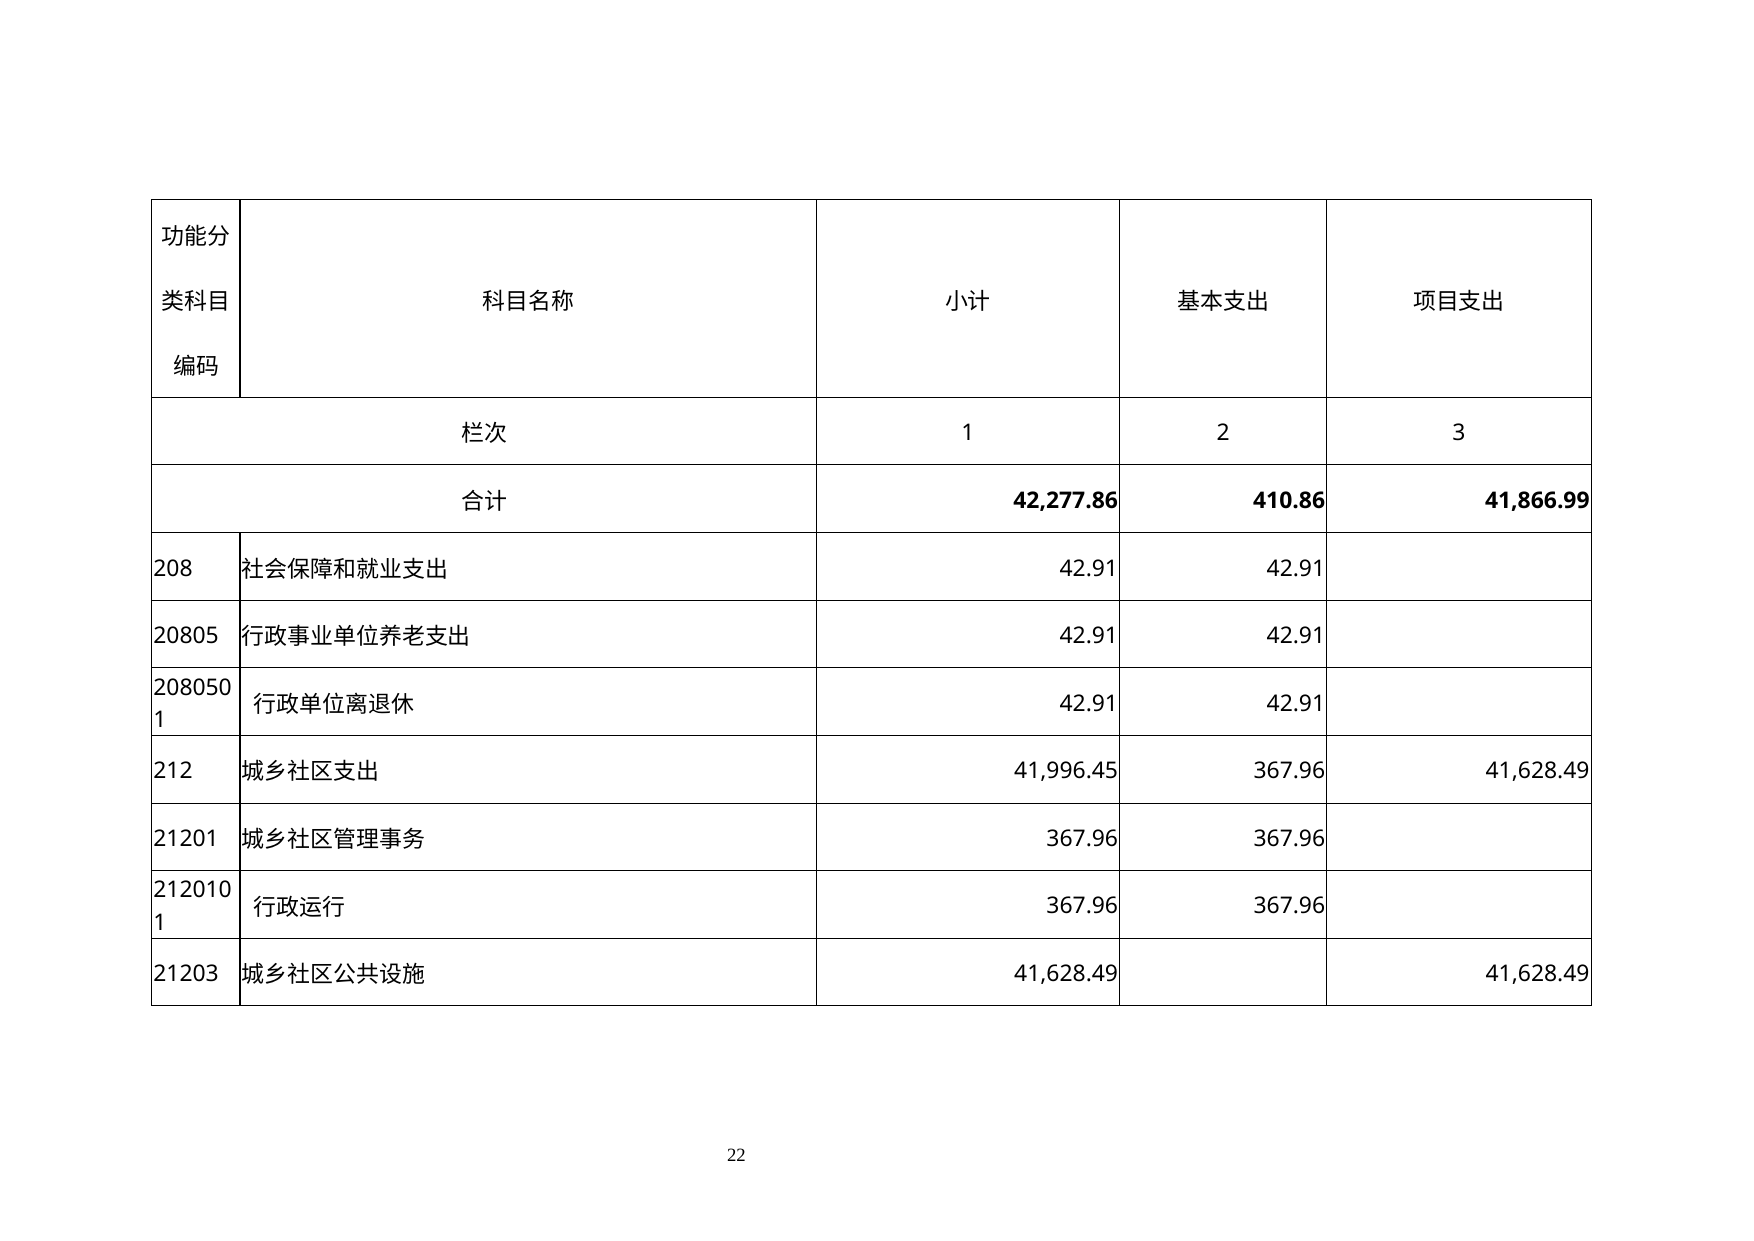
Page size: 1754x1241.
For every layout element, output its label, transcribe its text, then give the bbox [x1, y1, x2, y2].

table_cell 一般公共预算财政拨款基本支出决算表 [150, 198, 1607, 1006]
